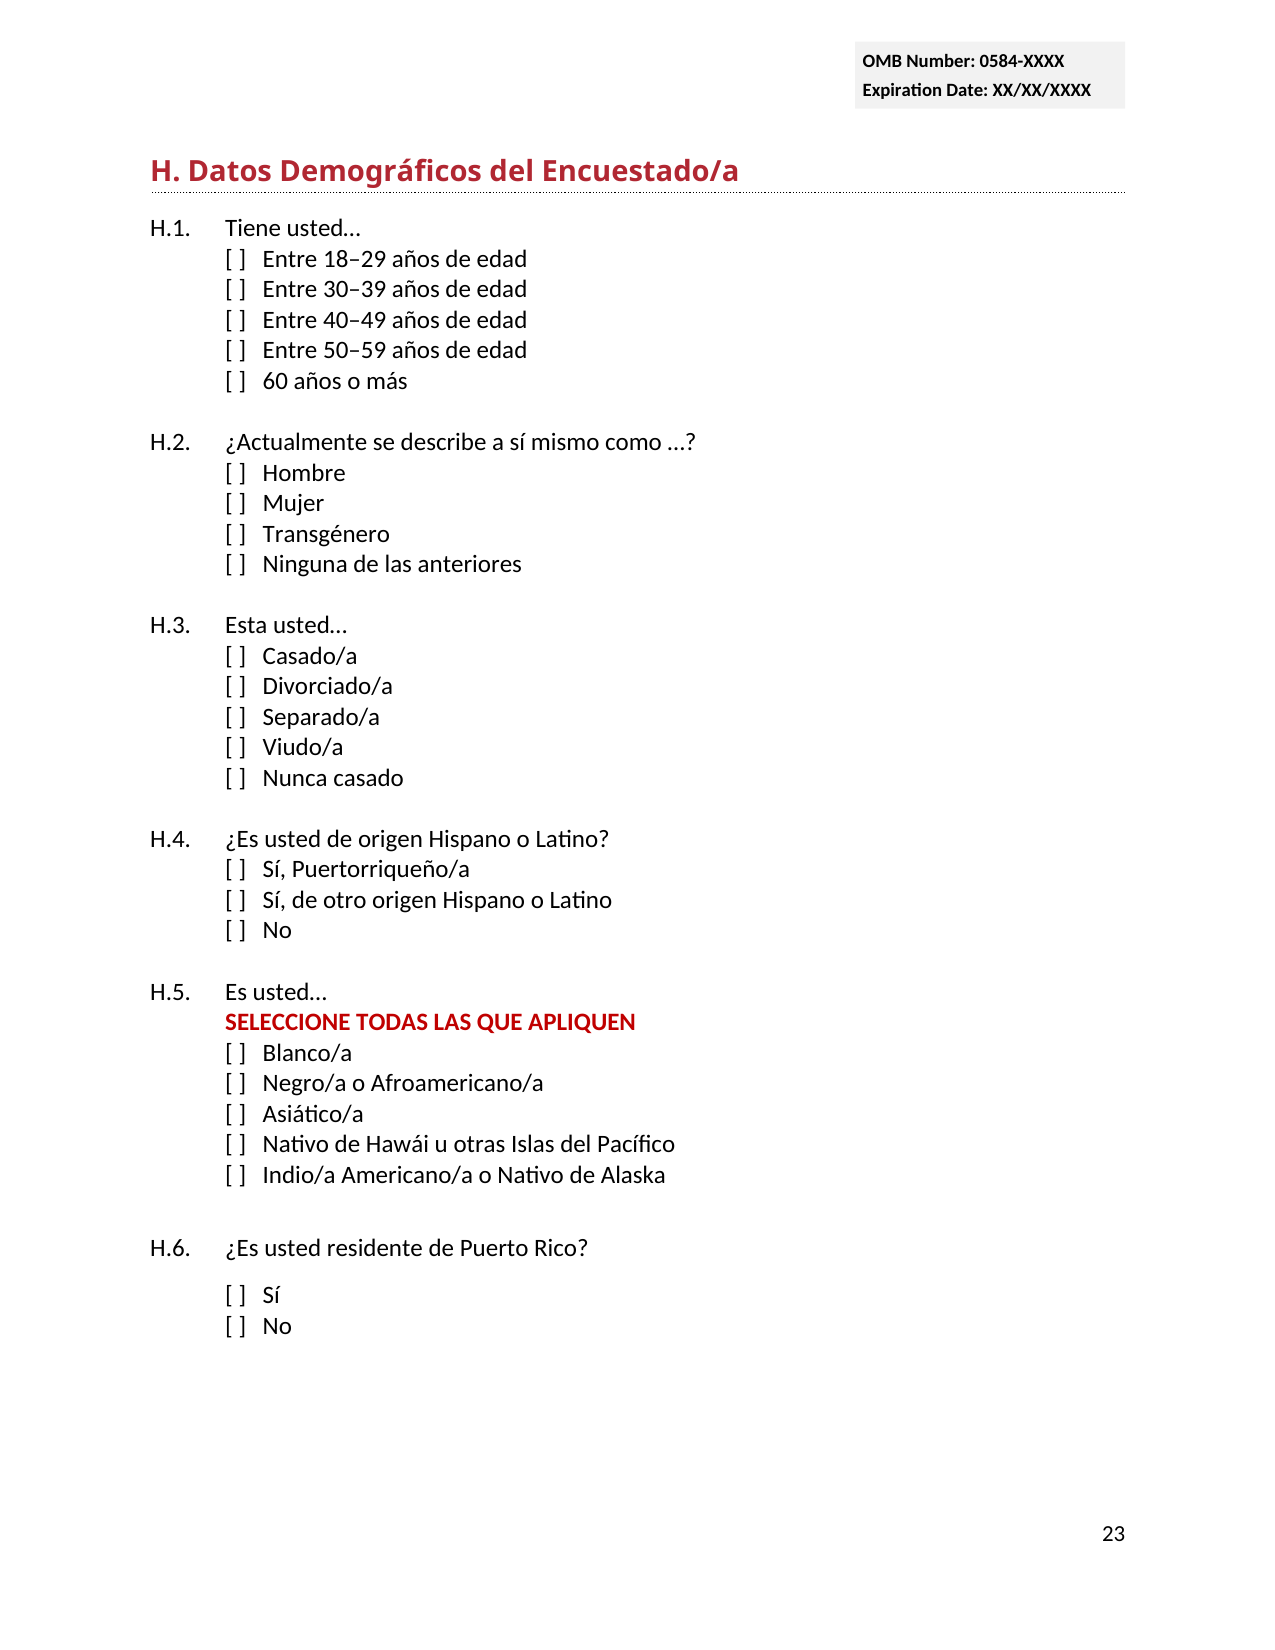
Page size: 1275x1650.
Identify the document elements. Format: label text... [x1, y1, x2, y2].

text [ ] Hombre [225, 457, 1125, 487]
text [ ] Indio/a Americano/a o Nativo de Alaska [225, 1159, 1125, 1189]
text [ ] No [225, 1310, 1125, 1341]
text [ ] Viudo/a [225, 731, 1125, 762]
text [ ] Asiático/a [225, 1098, 1125, 1128]
text [ ] Mujer [225, 487, 1125, 518]
text [ ] 60 años o más [225, 365, 1125, 396]
text H.4. ¿Es usted de origen Hispano o Latino? [150, 823, 1125, 853]
text H.6. ¿Es usted residente de Puerto Rico? [150, 1232, 1125, 1263]
list Datos Demográficos del Encuestado/a [150, 150, 1125, 193]
text [ ] Sí, Puertorriqueño/a [225, 853, 1125, 884]
text [ ] Blanco/a [225, 1037, 1125, 1067]
text Seleccione todas las que apliquen [225, 1006, 1125, 1037]
text [ ] No [225, 914, 1125, 945]
text [ ] Transgénero [225, 518, 1125, 548]
text H.5. Es usted… [150, 976, 1125, 1006]
text H.2. ¿Actualmente se describe a sí mismo como …? [150, 426, 1125, 457]
text [ ] Sí [225, 1279, 1125, 1310]
text [ ] Negro/a o Afroamericano/a [225, 1067, 1125, 1098]
text [ ] Casado/a [225, 640, 1125, 670]
text H.1. Tiene usted… [150, 213, 1125, 243]
text [ ] Entre 18–29 años de edad [225, 243, 1125, 274]
text [ ] Entre 30–39 años de edad [225, 274, 1125, 304]
text [ ] Entre 40–49 años de edad [225, 304, 1125, 335]
text [ ] Ninguna de las anteriores [225, 548, 1125, 579]
text [ ] Divorciado/a [225, 670, 1125, 701]
text [ ] Nativo de Hawái u otras Islas del Pacífico [225, 1128, 1125, 1159]
text [ ] Nunca casado [225, 762, 1125, 792]
text H.3. Esta usted… [150, 609, 1125, 640]
text [ ] Entre 50–59 años de edad [225, 335, 1125, 365]
text [ ] Sí, de otro origen Hispano o Latino [225, 884, 1125, 914]
text [ ] Separado/a [225, 701, 1125, 731]
